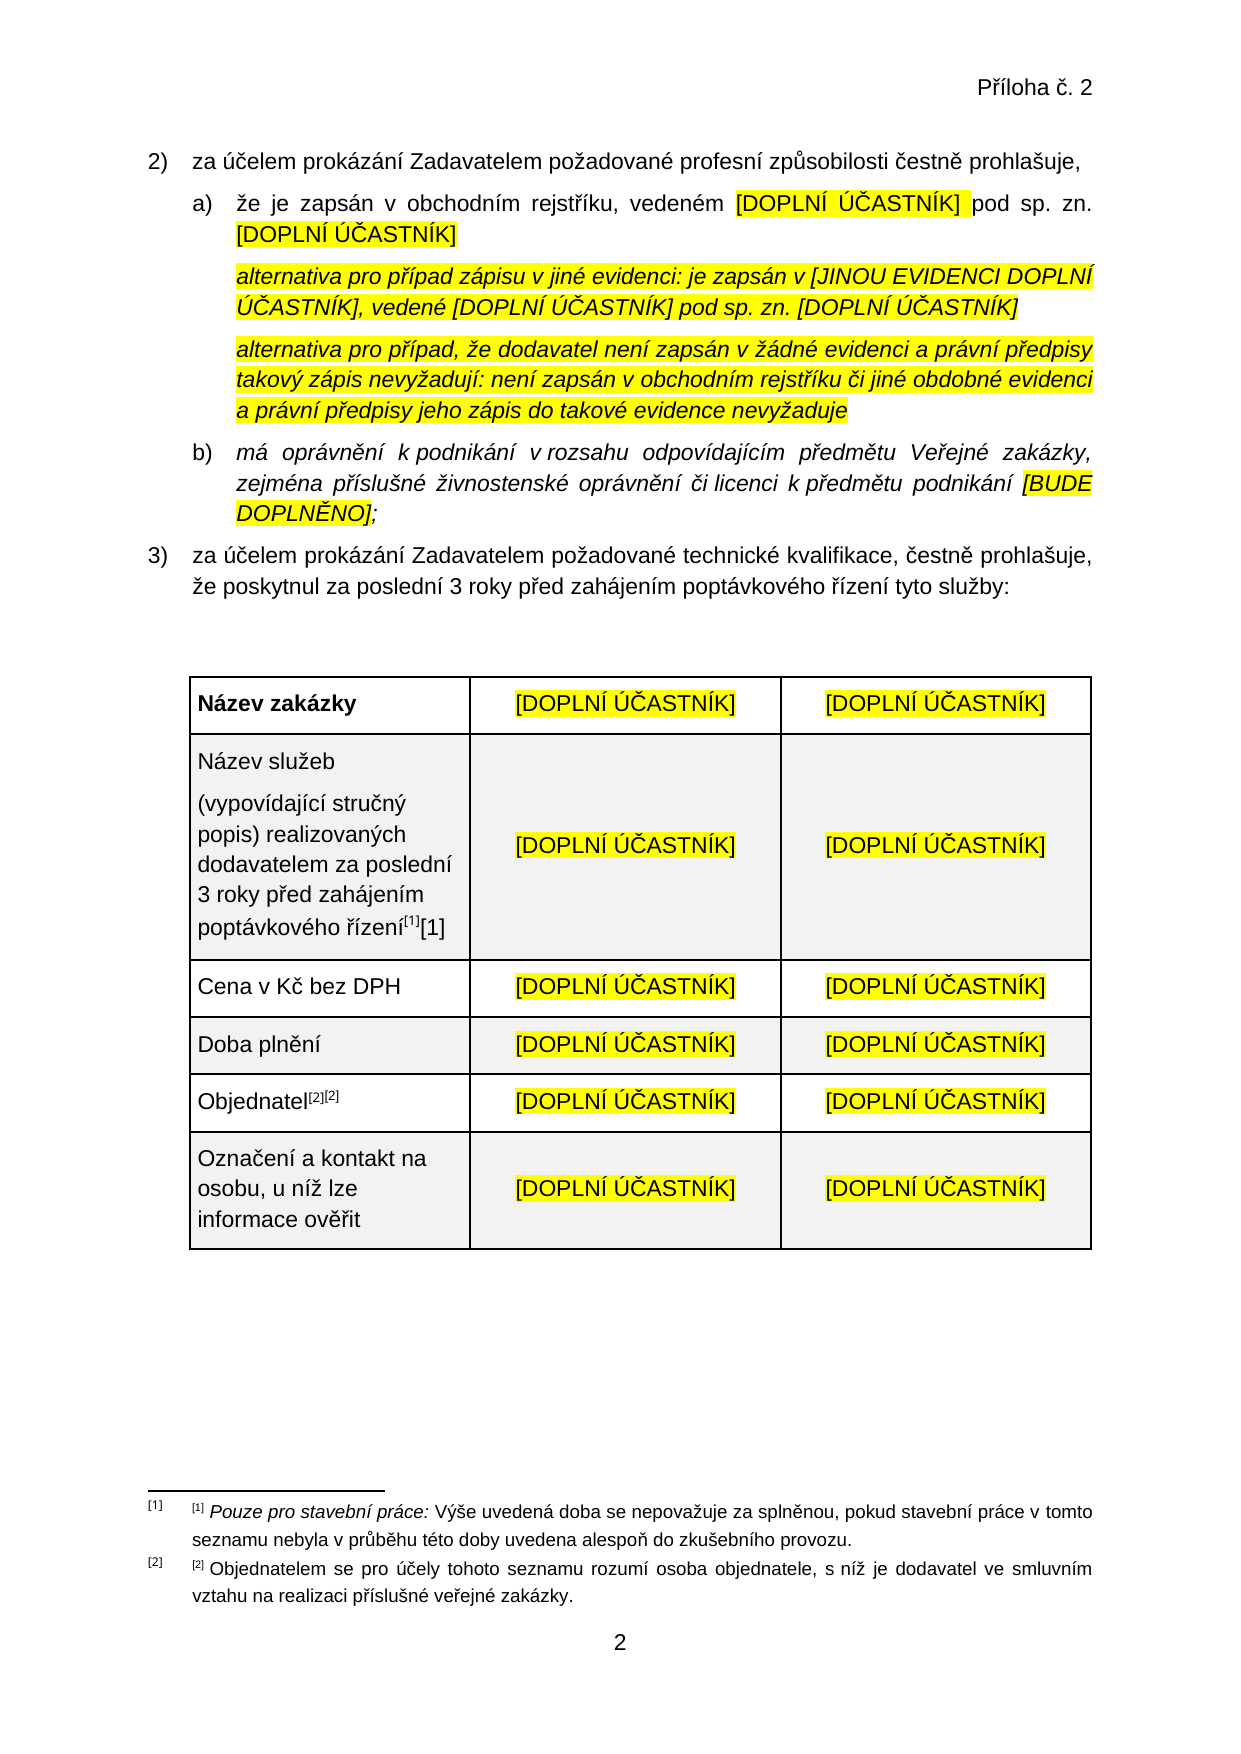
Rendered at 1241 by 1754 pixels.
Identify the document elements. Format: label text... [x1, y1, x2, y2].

table_header [DOPLNÍ ÚČASTNÍK] [782, 678, 1090, 733]
list že je zapsán v obchodním rejstříku, vedeném [DOPLNÍ ÚČASTNÍK] pod sp. zn. [DOPLNÍ ÚČASTNÍK] [192, 190, 1093, 247]
table_cell [DOPLNÍ ÚČASTNÍK] [471, 735, 780, 959]
table_cell [DOPLNÍ ÚČASTNÍK] [471, 961, 780, 1016]
list alternativa pro případ, že dodavatel není zapsán v žádné evidenci a právní předpisy takový zápis nevyžadují: není zapsán v obchodním rejstříku či jiné obdobné evidenci a právní předpisy jeho zápis do takové evidence nevyžaduje [236, 393, 1093, 423]
table_header Název zakázky [191, 678, 469, 733]
table_cell [DOPLNÍ ÚČASTNÍK] [471, 1018, 780, 1073]
table_cell Označení a kontakt na osobu, u níž lze informace ověřit [191, 1133, 469, 1248]
list alternativa pro případ zápisu v jiné evidenci: je zapsán v [JINOU EVIDENCI DOPLNÍ ÚČASTNÍK], vedené [DOPLNÍ ÚČASTNÍK] pod sp. zn. [DOPLNÍ ÚČASTNÍK] [236, 263, 1093, 320]
table_cell [DOPLNÍ ÚČASTNÍK] [471, 1075, 780, 1131]
table_cell [DOPLNÍ ÚČASTNÍK] [782, 1133, 1090, 1248]
table_cell [DOPLNÍ ÚČASTNÍK] [471, 1133, 780, 1248]
table_cell [DOPLNÍ ÚČASTNÍK] [782, 1018, 1090, 1073]
table_cell Název služeb (vypovídající stručný popis) realizovaných dodavatelem za poslední 3 roky před zahájením poptávkového řízení[1] [191, 735, 469, 959]
table_cell Cena v Kč bez DPH [191, 961, 469, 1016]
table_cell Doba plnění [191, 1018, 469, 1073]
table_cell [DOPLNÍ ÚČASTNÍK] [782, 1075, 1090, 1131]
table_header [DOPLNÍ ÚČASTNÍK] [471, 678, 780, 733]
list za účelem prokázání Zadavatelem požadované profesní způsobilosti čestně prohlašuje, [148, 148, 1093, 174]
table_cell Objednatel[2] [191, 1075, 469, 1131]
table_cell [DOPLNÍ ÚČASTNÍK] [782, 961, 1090, 1016]
list za účelem prokázání Zadavatelem požadované technické kvalifikace, čestně prohlašuje, že poskytnul za poslední 3 roky před zahájením poptávkového řízení tyto služby: [148, 542, 1093, 599]
list má oprávnění k podnikání v rozsahu odpovídajícím předmětu Veřejné zakázky, zejména příslušné živnostenské oprávnění či licenci k předmětu podnikání [BUDE DOPLNĚNO]; [192, 439, 1093, 526]
table_cell [DOPLNÍ ÚČASTNÍK] [782, 735, 1090, 959]
